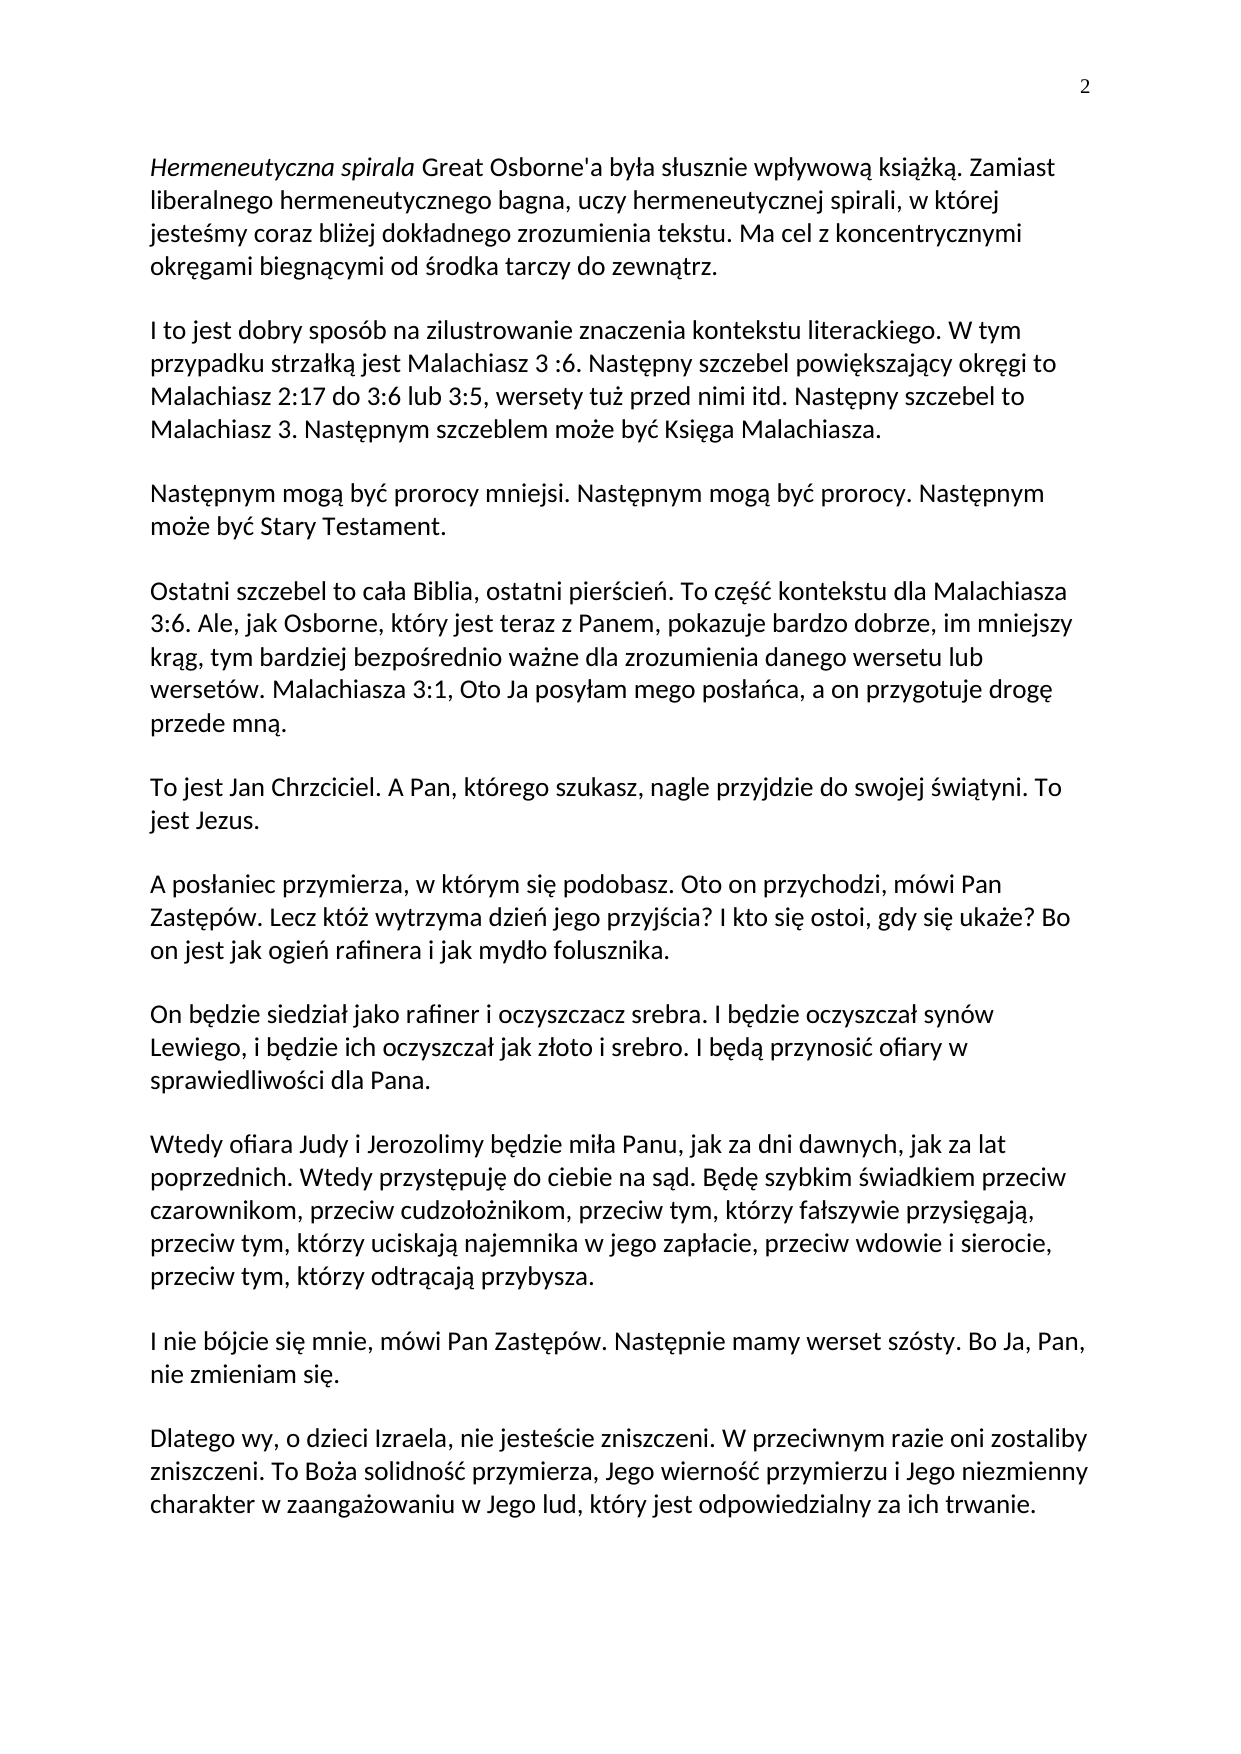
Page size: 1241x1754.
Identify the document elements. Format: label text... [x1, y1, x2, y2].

text Hermeneutyczna spirala Great Osborne'a była słusznie wpływową książką. Zamiast liberalnego hermeneutycznego bagna, uczy hermeneutycznej spirali, w której jesteśmy coraz bliżej dokładnego zrozumienia tekstu. Ma cel z koncentrycznymi okręgami biegnącymi od środka tarczy do zewnątrz. [150, 150, 1090, 282]
text I nie bójcie się mnie, mówi Pan Zastępów. Następnie mamy werset szósty. Bo Ja, Pan, nie zmieniam się. [150, 1324, 1090, 1390]
text Dlatego wy, o dzieci Izraela, nie jesteście zniszczeni. W przeciwnym razie oni zostaliby zniszczeni. To Boża solidność przymierza, Jego wierność przymierzu i Jego niezmienny charakter w zaangażowaniu w Jego lud, który jest odpowiedzialny za ich trwanie. [150, 1421, 1090, 1520]
text Następnym mogą być prorocy mniejsi. Następnym mogą być prorocy. Następnym może być Stary Testament. [150, 476, 1090, 542]
text On będzie siedział jako rafiner i oczyszczacz srebra. I będzie oczyszczał synów Lewiego, i będzie ich oczyszczał jak złoto i srebro. I będą przynosić ofiary w sprawiedliwości dla Pana. [150, 997, 1090, 1096]
text I to jest dobry sposób na zilustrowanie znaczenia kontekstu literackiego. W tym przypadku strzałką jest Malachiasz 3 :6. Następny szczebel powiększający okręgi to Malachiasz 2:17 do 3:6 lub 3:5, wersety tuż przed nimi itd. Następny szczebel to Malachiasz 3. Następnym szczeblem może być Księga Malachiasza. [150, 313, 1090, 445]
text A posłaniec przymierza, w którym się podobasz. Oto on przychodzi, mówi Pan Zastępów. Lecz któż wytrzyma dzień jego przyjścia? I kto się ostoi, gdy się ukaże? Bo on jest jak ogień rafinera i jak mydło folusznika. [150, 867, 1090, 966]
text Ostatni szczebel to cała Biblia, ostatni pierścień. To część kontekstu dla Malachiasza 3:6. Ale, jak Osborne, który jest teraz z Panem, pokazuje bardzo dobrze, im mniejszy krąg, tym bardziej bezpośrednio ważne dla zrozumienia danego wersetu lub wersetów. Malachiasza 3:1, Oto Ja posyłam mego posłańca, a on przygotuje drogę przede mną. [150, 574, 1090, 739]
text To jest Jan Chrzciciel. A Pan, którego szukasz, nagle przyjdzie do swojej świątyni. To jest Jezus. [150, 770, 1090, 836]
text Wtedy ofiara Judy i Jerozolimy będzie miła Panu, jak za dni dawnych, jak za lat poprzednich. Wtedy przystępuję do ciebie na sąd. Będę szybkim świadkiem przeciw czarownikom, przeciw cudzołożnikom, przeciw tym, którzy fałszywie przysięgają, przeciw tym, którzy uciskają najemnika w jego zapłacie, przeciw wdowie i sierocie, przeciw tym, którzy odtrącają przybysza. [150, 1127, 1090, 1293]
